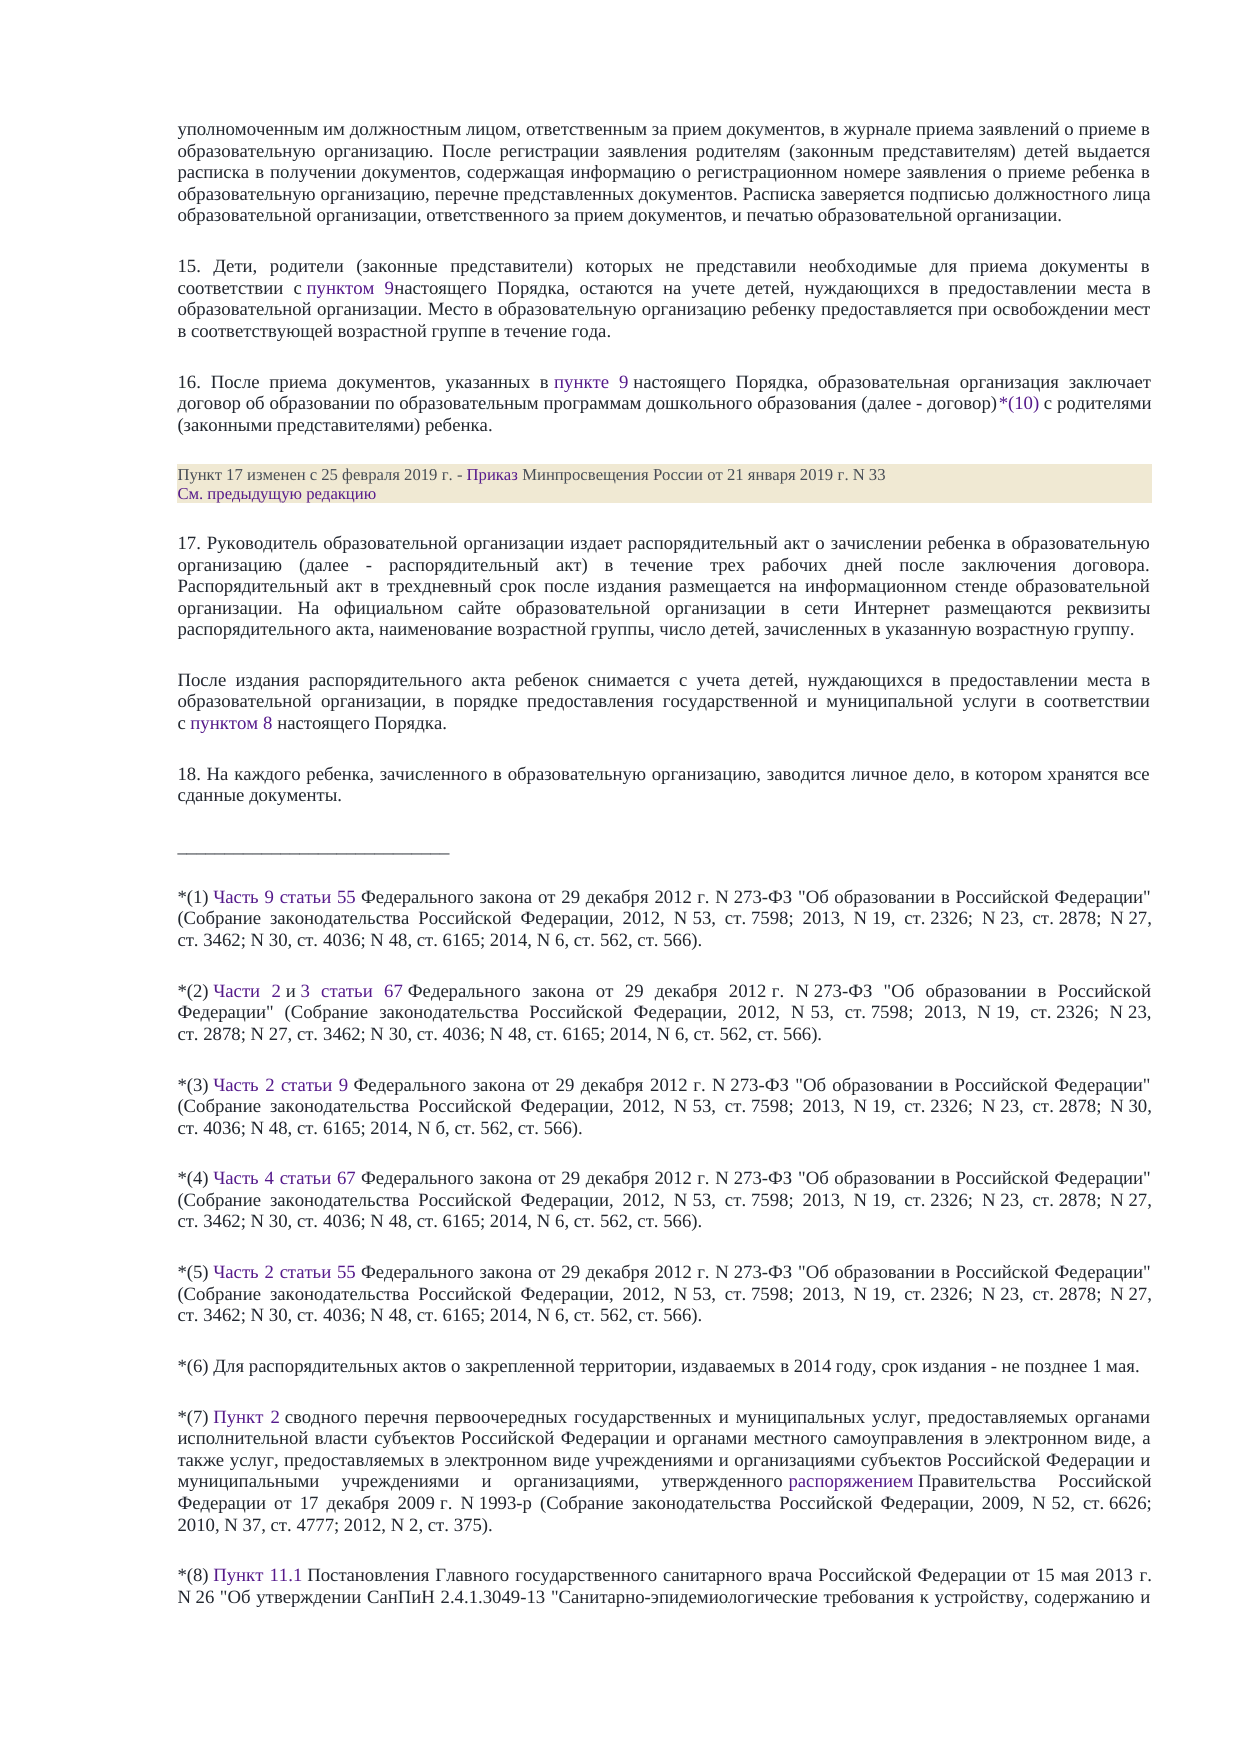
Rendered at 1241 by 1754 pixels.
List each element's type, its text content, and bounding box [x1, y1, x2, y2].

text *(4) Часть 4 статьи 67 Федерального закона от 29 декабря 2012 г. N 273-ФЗ "Об образовании в Российской Федерации" (Собрание законодательства Российской Федерации, 2012, N 53, ст. 7598; 2013, N 19, ст. 2326; N 23, ст. 2878; N 27, ст. 3462; N 30, ст. 4036; N 48, ст. 6165; 2014, N 6, ст. 562, ст. 566). [177, 1167, 1152, 1232]
text После издания распорядительного акта ребенок снимается с учета детей, нуждающихся в предоставлении места в образовательной организации, в порядке предоставления государственной и муниципальной услуги в соответствии с пунктом 8 настоящего Порядка. [177, 669, 1152, 733]
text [177, 118, 1152, 226]
text 15. Дети, родители (законные представители) которых не представили необходимые для приема документы в соответствии с пунктом 9настоящего Порядка, остаются на учете детей, нуждающихся в предоставлении места в образовательной организации. Место в образовательную организацию ребенку предоставляется при освобождении мест в соответствующей возрастной группе в течение года. [177, 255, 1152, 341]
text *(5) Часть 2 статьи 55 Федерального закона от 29 декабря 2012 г. N 273-ФЗ "Об образовании в Российской Федерации" (Собрание законодательства Российской Федерации, 2012, N 53, ст. 7598; 2013, N 19, ст. 2326; N 23, ст. 2878; N 27, ст. 3462; N 30, ст. 4036; N 48, ст. 6165; 2014, N 6, ст. 562, ст. 566). [177, 1261, 1152, 1326]
text См. предыдущую редакцию [177, 483, 1152, 503]
text _____________________________ [177, 835, 1152, 857]
text *(6) Для распорядительных актов о закрепленной территории, издаваемых в 2014 году, срок издания - не позднее 1 мая. [177, 1355, 1152, 1377]
text 18. На каждого ребенка, зачисленного в образовательную организацию, заводится личное дело, в котором хранятся все сданные документы. [177, 763, 1152, 806]
text *(2) Части 2 и 3 статьи 67 Федерального закона от 29 декабря 2012 г. N 273-ФЗ "Об образовании в Российской Федерации" (Собрание законодательства Российской Федерации, 2012, N 53, ст. 7598; 2013, N 19, ст. 2326; N 23, ст. 2878; N 27, ст. 3462; N 30, ст. 4036; N 48, ст. 6165; 2014, N 6, ст. 562, ст. 566). [177, 979, 1152, 1044]
text *(3) Часть 2 статьи 9 Федерального закона от 29 декабря 2012 г. N 273-ФЗ "Об образовании в Российской Федерации" (Собрание законодательства Российской Федерации, 2012, N 53, ст. 7598; 2013, N 19, ст. 2326; N 23, ст. 2878; N 30, ст. 4036; N 48, ст. 6165; 2014, N б, ст. 562, ст. 566). [177, 1073, 1152, 1138]
text Пункт 17 изменен с 25 февраля 2019 г. - Приказ Минпросвещения России от 21 января 2019 г. N 33 [177, 464, 1152, 483]
text 17. Руководитель образовательной организации издает распорядительный акт о зачислении ребенка в образовательную организацию (далее - распорядительный акт) в течение трех рабочих дней после заключения договора. Распорядительный акт в трехдневный срок после издания размещается на информационном стенде образовательной организации. На официальном сайте образовательной организации в сети Интернет размещаются реквизиты распорядительного акта, наименование возрастной группы, число детей, зачисленных в указанную возрастную группу. [177, 532, 1152, 640]
text 16. После приема документов, указанных в пункте 9 настоящего Порядка, образовательная организация заключает договор об образовании по образовательным программам дошкольного образования (далее - договор)*(10) с родителями (законными представителями) ребенка. [177, 371, 1152, 435]
text *(1) Часть 9 статьи 55 Федерального закона от 29 декабря 2012 г. N 273-ФЗ "Об образовании в Российской Федерации" (Собрание законодательства Российской Федерации, 2012, N 53, ст. 7598; 2013, N 19, ст. 2326; N 23, ст. 2878; N 27, ст. 3462; N 30, ст. 4036; N 48, ст. 6165; 2014, N 6, ст. 562, ст. 566). [177, 886, 1152, 950]
text *(7) Пункт 2 сводного перечня первоочередных государственных и муниципальных услуг, предоставляемых органами исполнительной власти субъектов Российской Федерации и органами местного самоуправления в электронном виде, а также услуг, предоставляемых в электронном виде учреждениями и организациями субъектов Российской Федерации и муниципальными учреждениями и организациями, утвержденного распоряжением Правительства Российской Федерации от 17 декабря 2009 г. N 1993-р (Собрание законодательства Российской Федерации, 2009, N 52, ст. 6626; 2010, N 37, ст. 4777; 2012, N 2, ст. 375). [177, 1406, 1152, 1535]
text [177, 1564, 1152, 1607]
